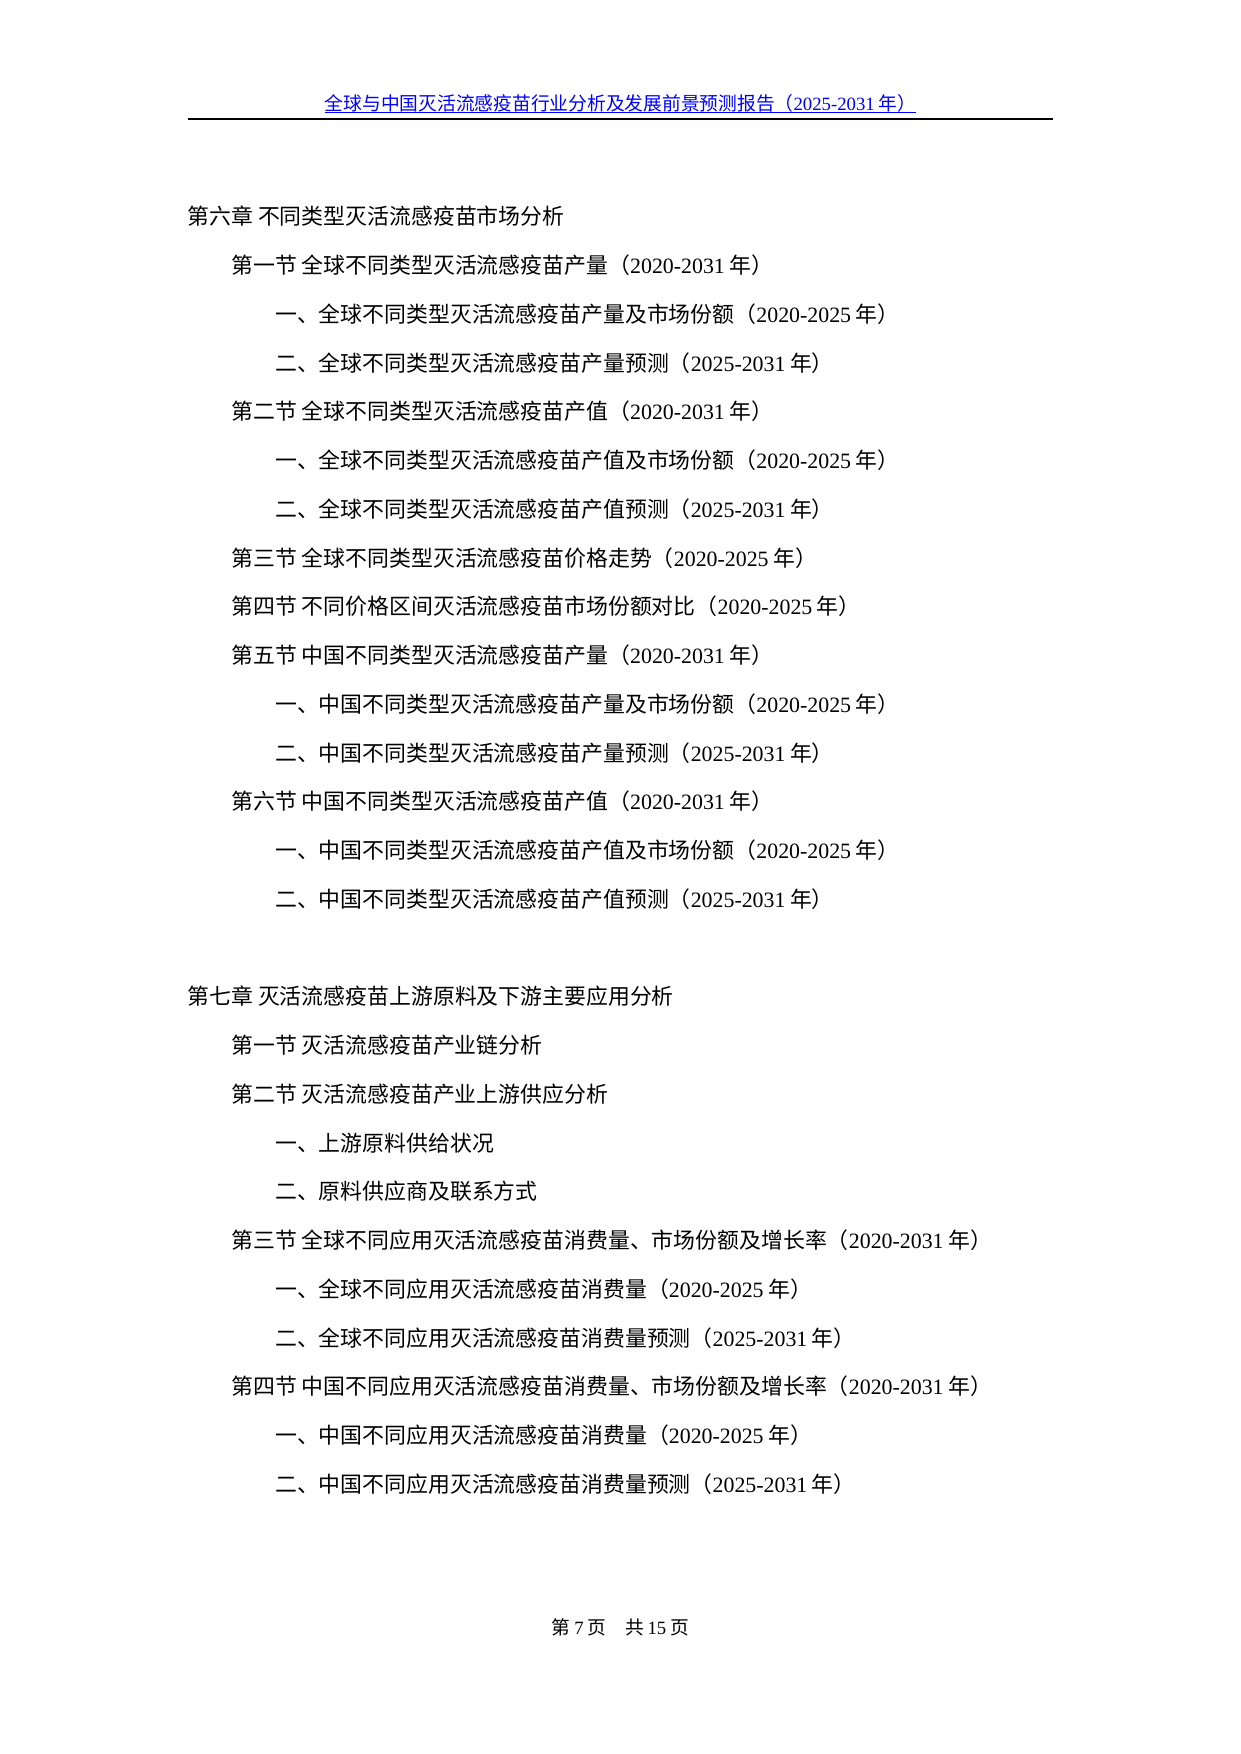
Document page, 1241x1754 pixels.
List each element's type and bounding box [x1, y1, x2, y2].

text [187, 150, 1053, 1499]
